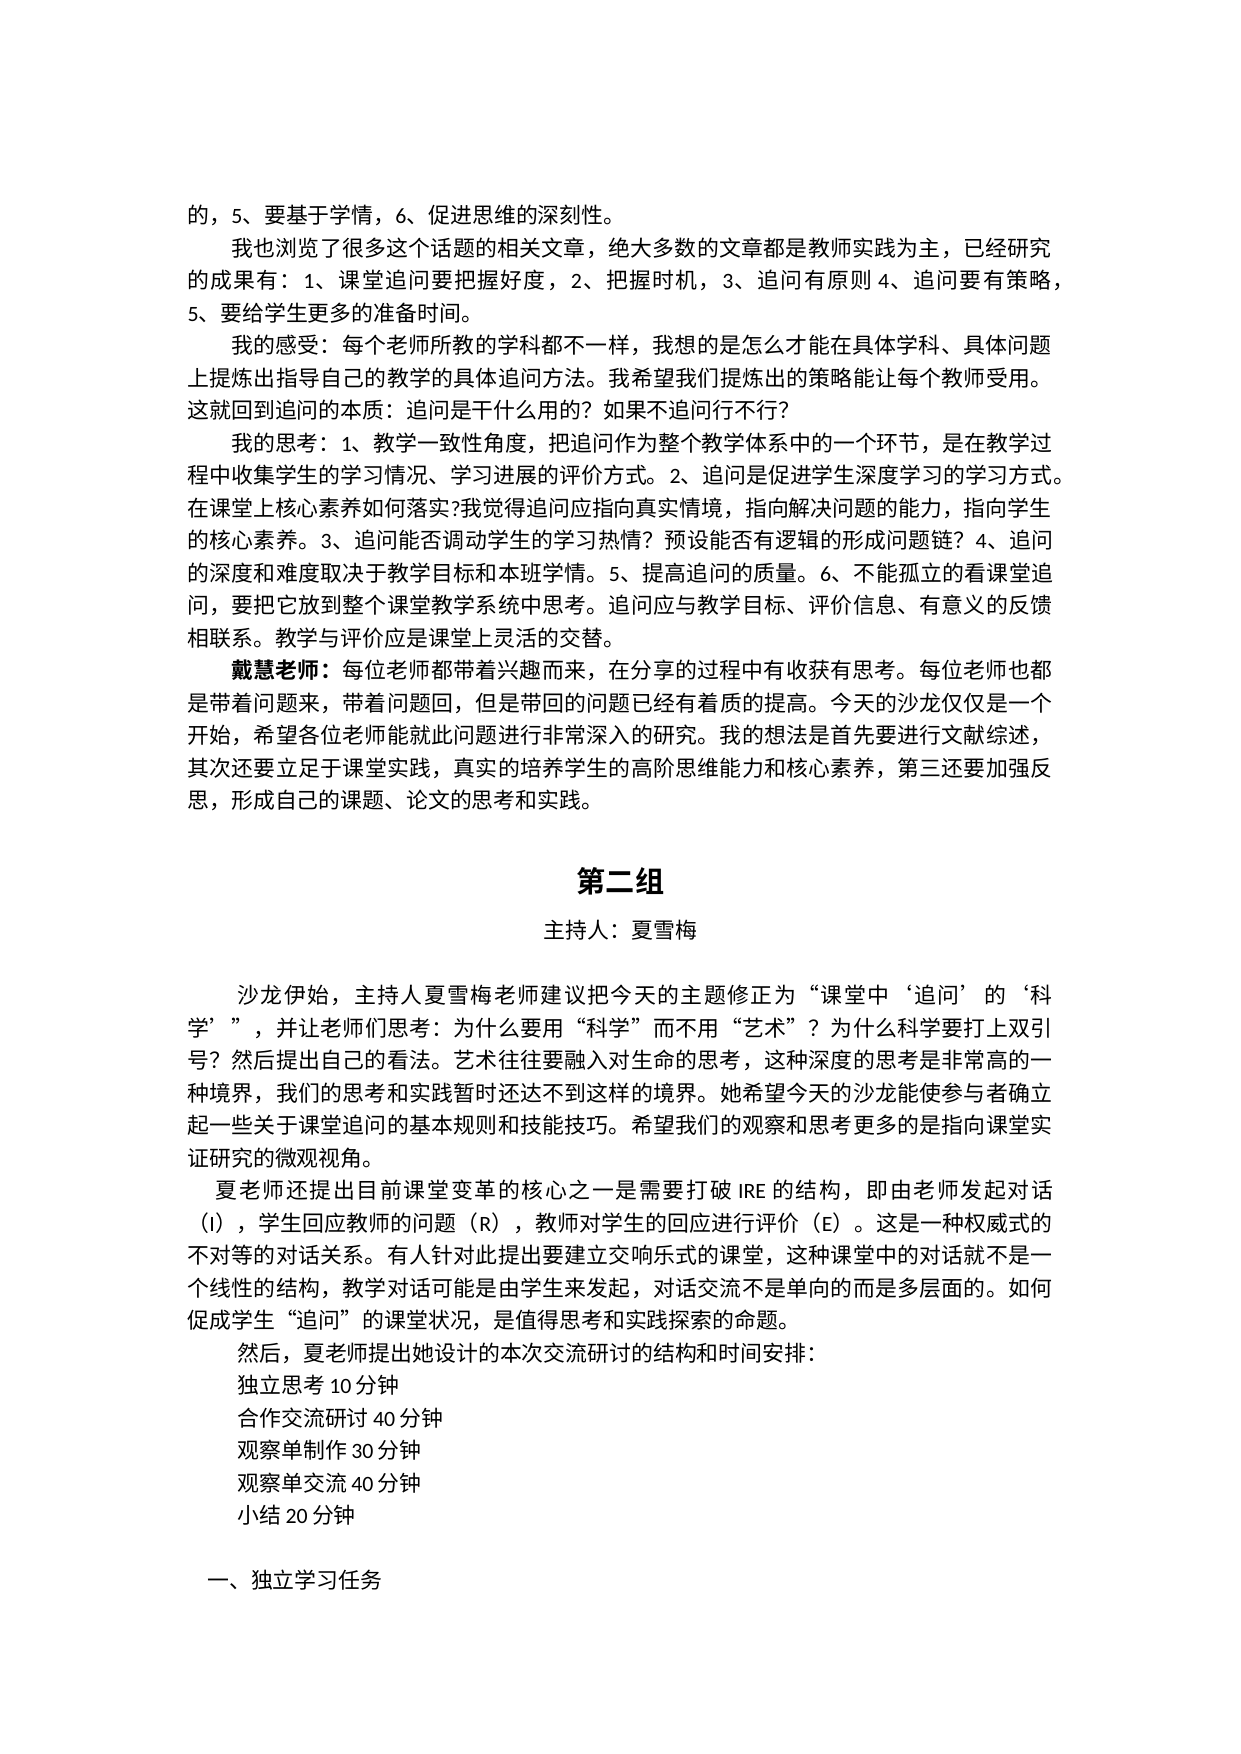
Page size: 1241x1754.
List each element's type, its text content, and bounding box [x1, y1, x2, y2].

text 合作交流研讨40分钟 [187, 1400, 1053, 1433]
text 我的思考：1、教学一致性角度，把追问作为整个教学体系中的一个环节，是在教学过程中收集学生的学习情况、学习进展的评价方式。2、追问是促进学生深度学习的学习方式。在课堂上核心素养如何落实?我觉得追问应指向真实情境，指向解决问题的能力，指向学生的核心素养。3、追问能否调动学生的学习热情？预设能否有逻辑的形成问题链？4、追问的深度和难度取决于教学目标和本班学情。5、提高追问的质量。6、不能孤立的看课堂追问，要把它放到整个课堂教学系统中思考。追问应与教学目标、评价信息、有意义的反馈相联系。教学与评价应是课堂上灵活的交替。 [187, 425, 1053, 653]
text 独立思考10分钟 [187, 1368, 1053, 1400]
text 我也浏览了很多这个话题的相关文章，绝大多数的文章都是教师实践为主，已经研究的成果有：1、课堂追问要把握好度，2、把握时机，3、追问有原则4、追问要有策略，5、要给学生更多的准备时间。 [187, 230, 1053, 328]
text 观察单交流40分钟 [187, 1465, 1053, 1498]
text 主持人：夏雪梅 [187, 913, 1053, 945]
text 一、独立学习任务 [187, 1563, 1053, 1595]
text 夏老师还提出目前课堂变革的核心之一是需要打破IRE的结构，即由老师发起对话（I），学生回应教师的问题（R），教师对学生的回应进行评价（E）。这是一种权威式的不对等的对话关系。有人针对此提出要建立交响乐式的课堂，这种课堂中的对话就不是一个线性的结构，教学对话可能是由学生来发起，对话交流不是单向的而是多层面的。如何促成学生“追问”的课堂状况，是值得思考和实践探索的命题。 [187, 1173, 1053, 1335]
text 小结20分钟 [187, 1498, 1053, 1530]
text 戴慧老师：每位老师都带着兴趣而来，在分享的过程中有收获有思考。每位老师也都是带着问题来，带着问题回，但是带回的问题已经有着质的提高。今天的沙龙仅仅是一个开始，希望各位老师能就此问题进行非常深入的研究。我的想法是首先要进行文献综述，其次还要立足于课堂实践，真实的培养学生的高阶思维能力和核心素养，第三还要加强反思，形成自己的课题、论文的思考和实践。 [187, 653, 1053, 815]
text 沙龙伊始，主持人夏雪梅老师建议把今天的主题修正为“课堂中‘追问’的‘科学’”，并让老师们思考：为什么要用“科学”而不用“艺术”？为什么科学要打上双引号？然后提出自己的看法。艺术往往要融入对生命的思考，这种深度的思考是非常高的一种境界，我们的思考和实践暂时还达不到这样的境界。她希望今天的沙龙能使参与者确立起一些关于课堂追问的基本规则和技能技巧。希望我们的观察和思考更多的是指向课堂实证研究的微观视角。 [187, 978, 1053, 1173]
text 然后，夏老师提出她设计的本次交流研讨的结构和时间安排： [187, 1335, 1053, 1368]
text 观察单制作30分钟 [187, 1433, 1053, 1465]
text 我的感受：每个老师所教的学科都不一样，我想的是怎么才能在具体学科、具体问题上提炼出指导自己的教学的具体追问方法。我希望我们提炼出的策略能让每个教师受用。这就回到追问的本质：追问是干什么用的？如果不追问行不行？ [187, 328, 1053, 425]
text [187, 198, 1053, 230]
text 第二组 [187, 848, 1053, 913]
